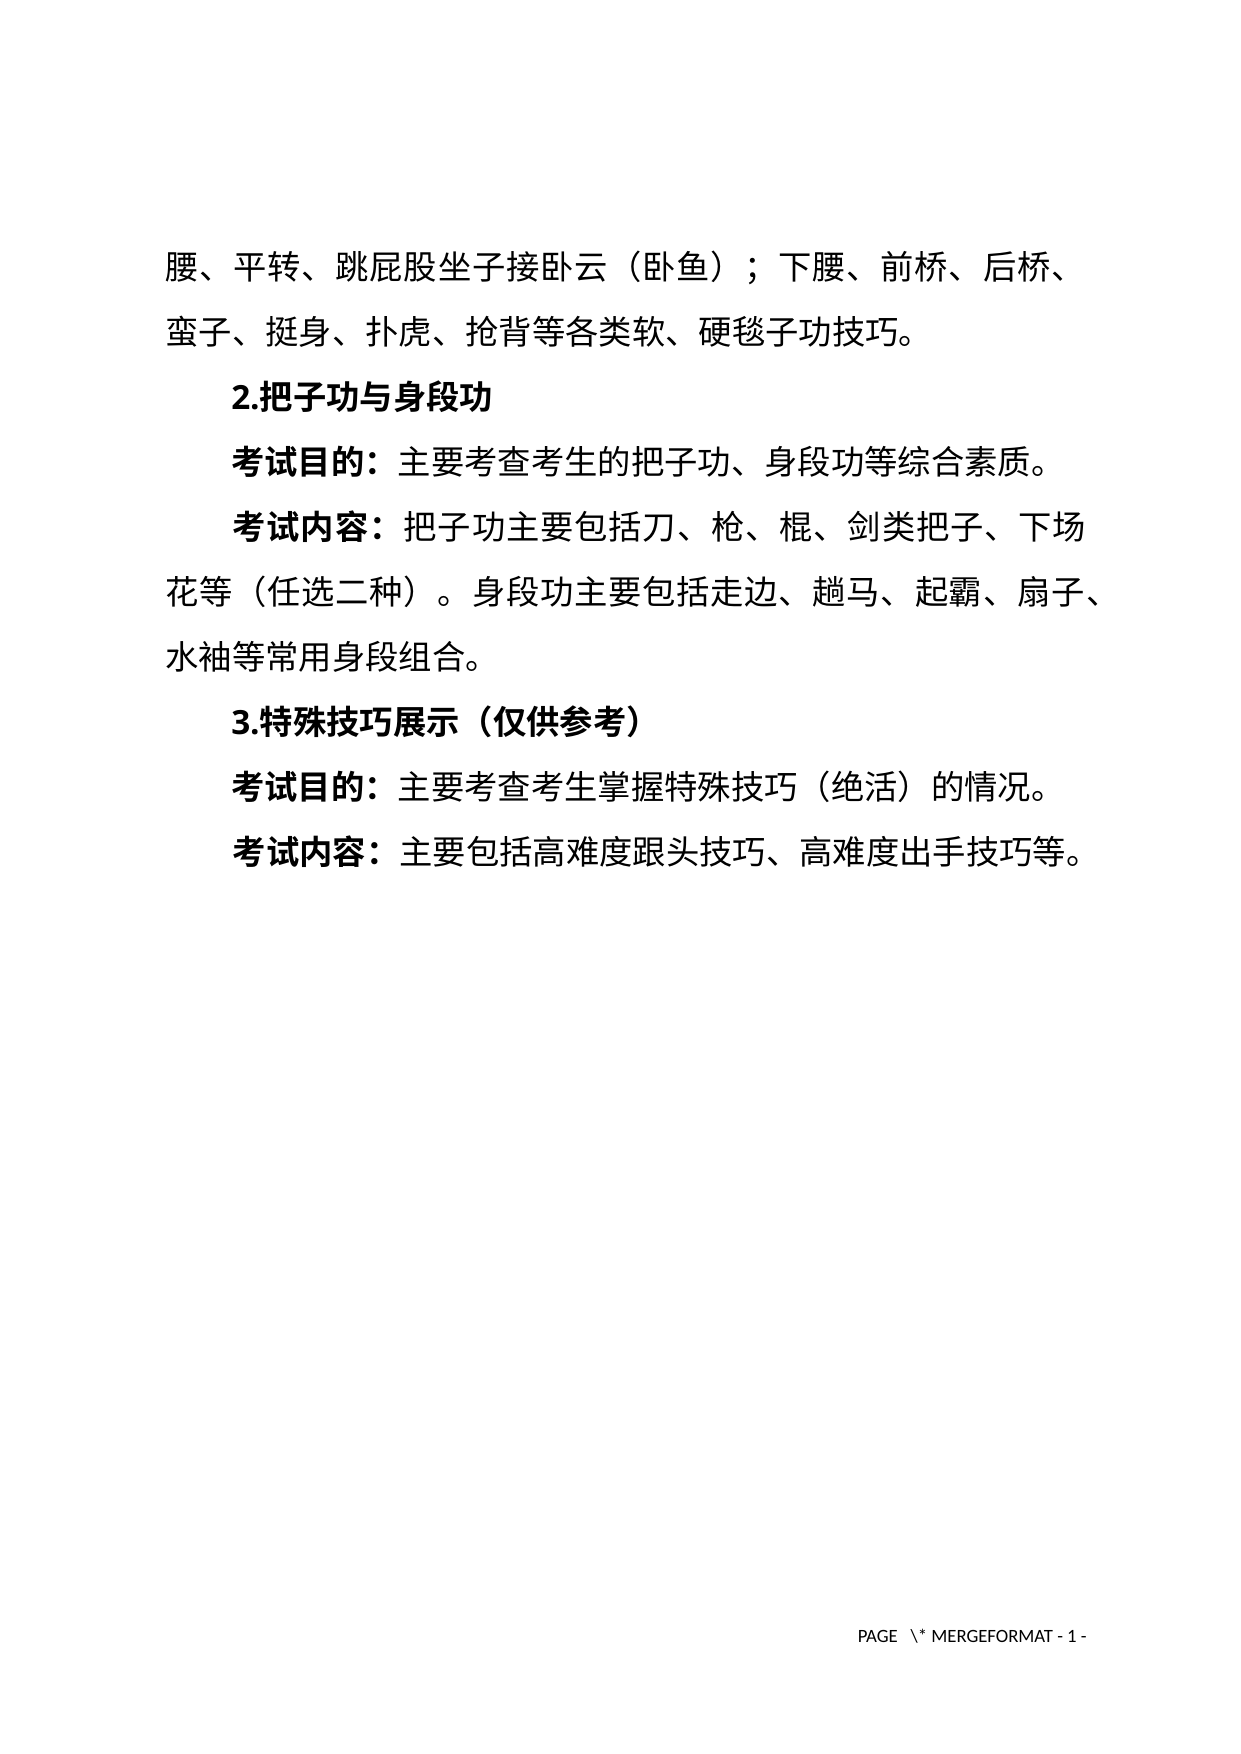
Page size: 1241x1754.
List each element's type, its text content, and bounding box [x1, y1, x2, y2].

text 考试内容：把子功主要包括刀、枪、棍、剑类把子、下场花等（任选二种）。身段功主要包括走边、趟马、起霸、扇子、水袖等常用身段组合。 [165, 493, 1087, 688]
text 考试内容：主要包括高难度跟头技巧、高难度出手技巧等。 [165, 818, 1087, 883]
text 考试目的：主要考查考生掌握特殊技巧（绝活）的情况。 [231, 753, 1087, 818]
list 3.特殊技巧展示（仅供参考） [231, 688, 1087, 753]
list 2.把子功与身段功 [231, 363, 1087, 428]
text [165, 233, 1087, 363]
text 考试目的：主要考查考生的把子功、身段功等综合素质。 [231, 428, 1087, 493]
